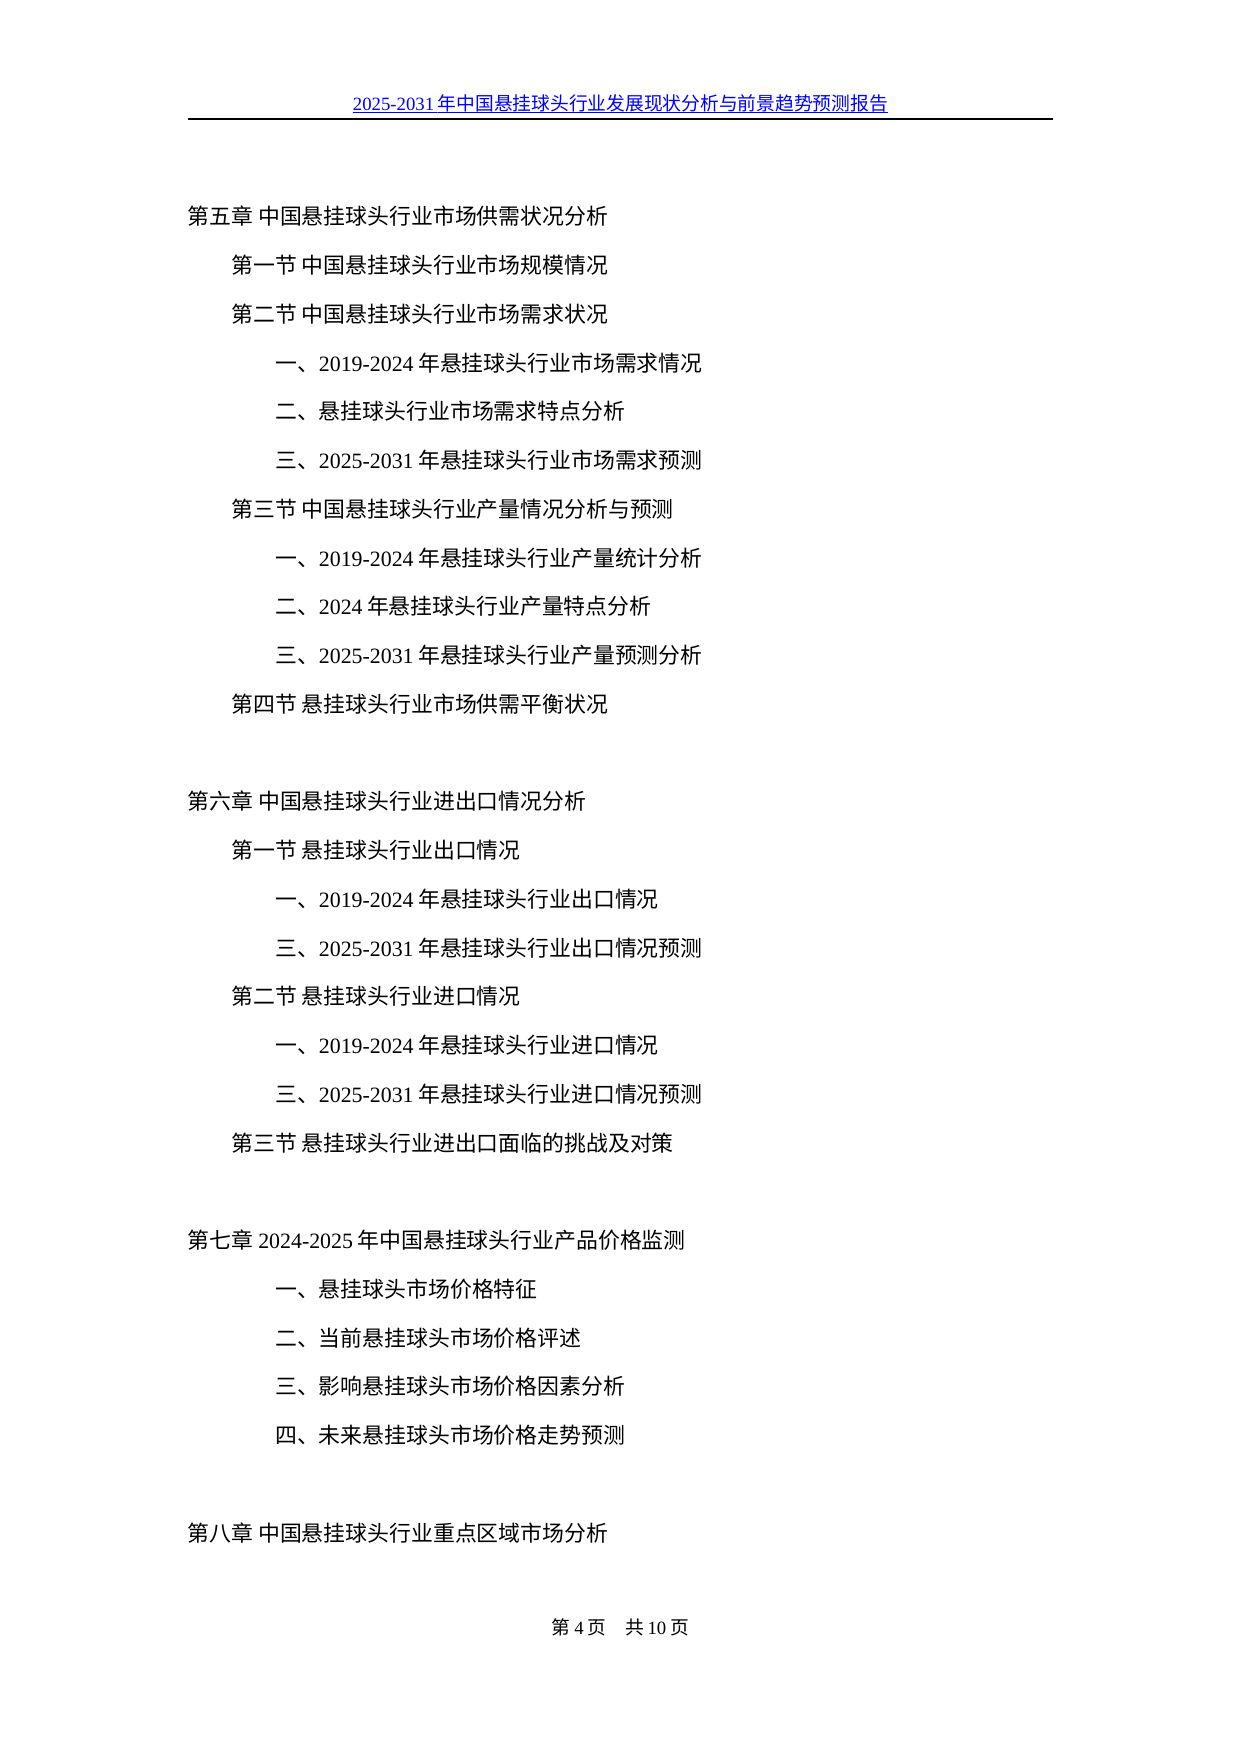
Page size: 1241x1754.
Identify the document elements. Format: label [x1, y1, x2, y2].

text [187, 150, 1053, 1548]
